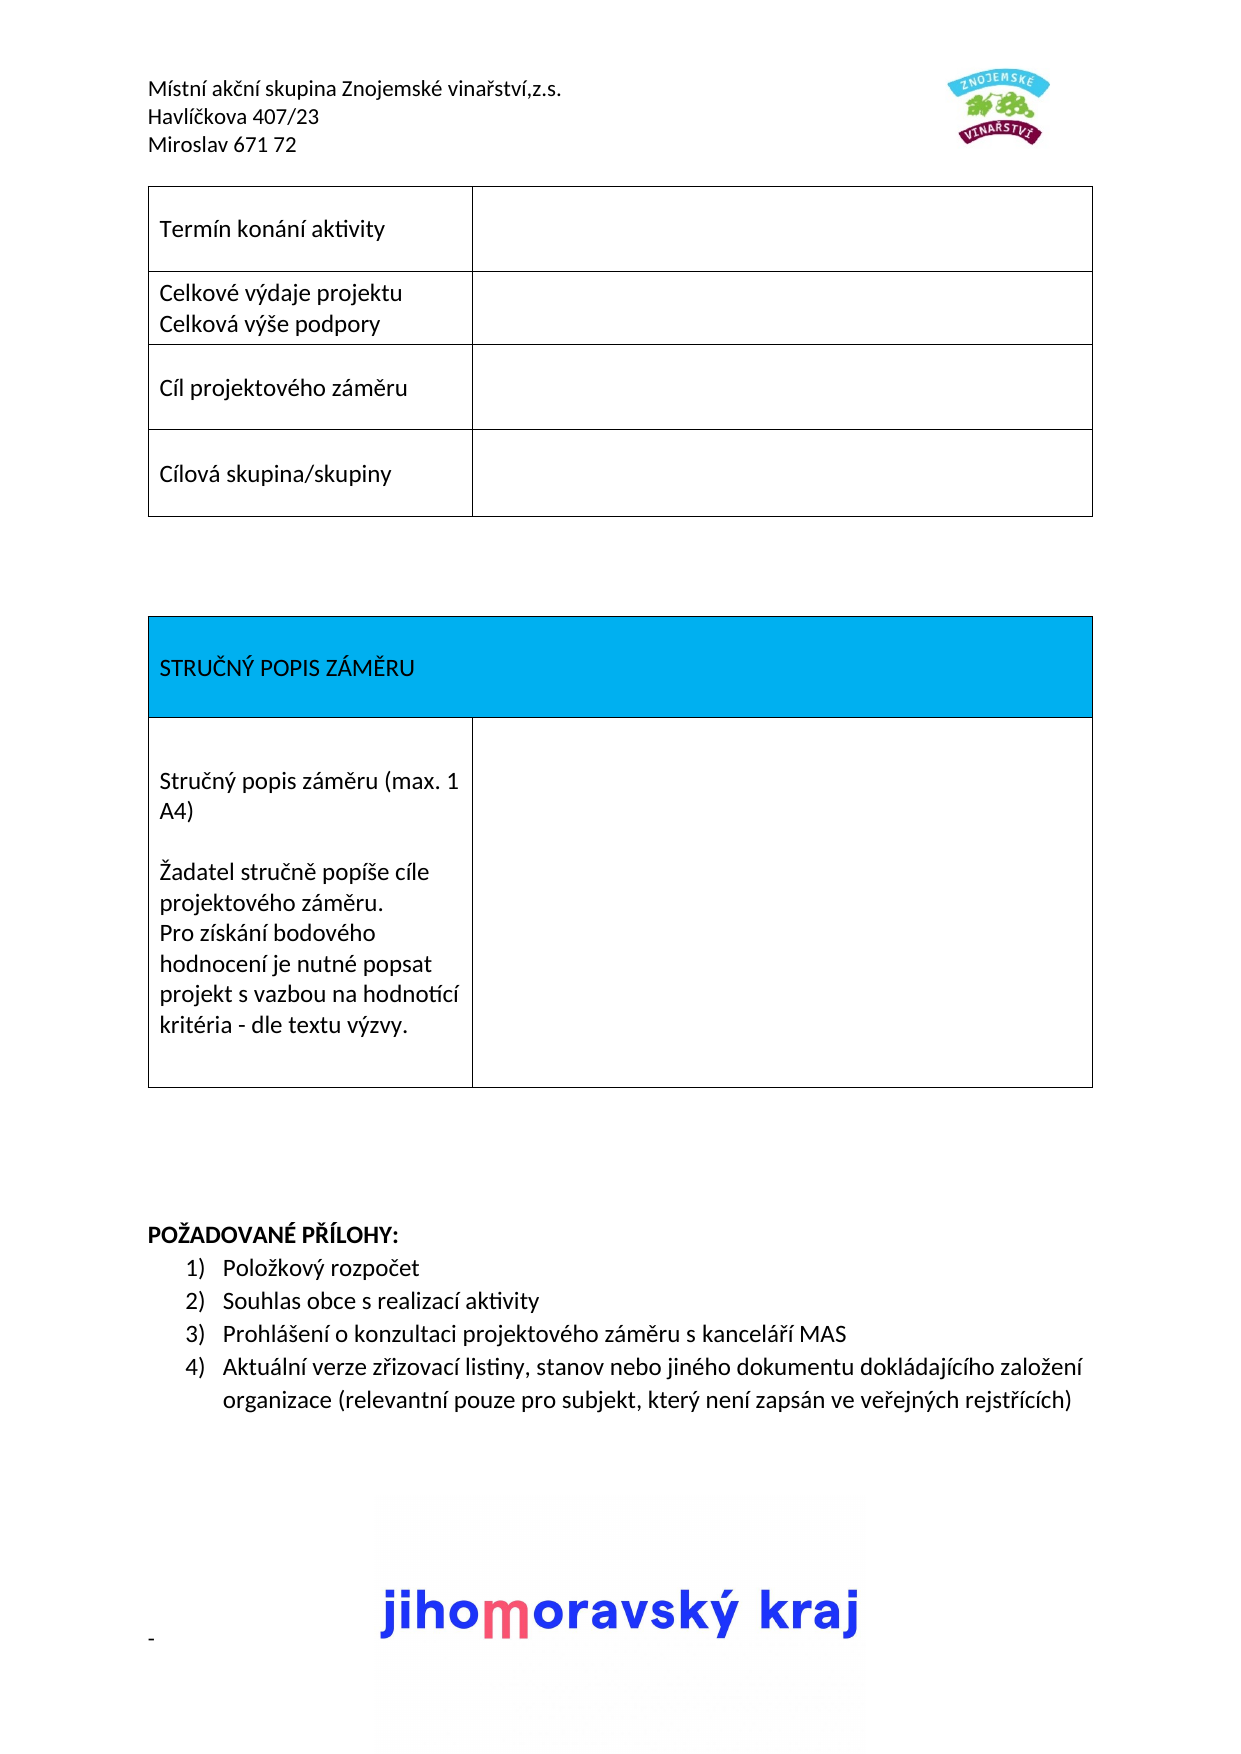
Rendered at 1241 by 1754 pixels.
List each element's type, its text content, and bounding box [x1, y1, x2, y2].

table_cell [473, 187, 1092, 271]
picture [374, 1495, 867, 1754]
list Aktuální verze zřizovací listiny, stanov nebo jiného dokumentu dokládajícího založení organizace (relevantní pouze pro subjekt, který není zapsán ve veřejných rejstřících) [185, 1351, 1093, 1414]
table_cell [473, 718, 1092, 1087]
table_cell Cílová skupina/skupiny [149, 430, 472, 516]
list Prohlášení o konzultaci projektového záměru s kanceláří MAS [185, 1318, 1093, 1348]
table_cell [473, 272, 1092, 344]
table_cell Termín konání aktivity [149, 187, 472, 271]
table_cell [473, 345, 1092, 429]
list Souhlas obce s realizací aktivity [185, 1285, 1093, 1316]
table_cell Celkové výdaje projektu Celková výše podpory [149, 272, 472, 344]
table_cell Stručný popis záměru (max. 1 A4) Žadatel stručně popíše cíle projektového záměru. Pro získání bodového hodnocení je nutné popsat projekt s vazbou na hodnotící kritéria - dle textu výzvy. [149, 718, 472, 1087]
list Položkový rozpočet [185, 1252, 1093, 1283]
table_header STRUČNÝ POPIS ZÁMĚRU [149, 617, 1092, 717]
table_cell [473, 430, 1092, 516]
picture [945, 56, 1050, 161]
text POŽADOVANÉ PŘÍLOHY: [148, 1219, 1093, 1250]
table_cell Cíl projektového záměru [149, 345, 472, 429]
